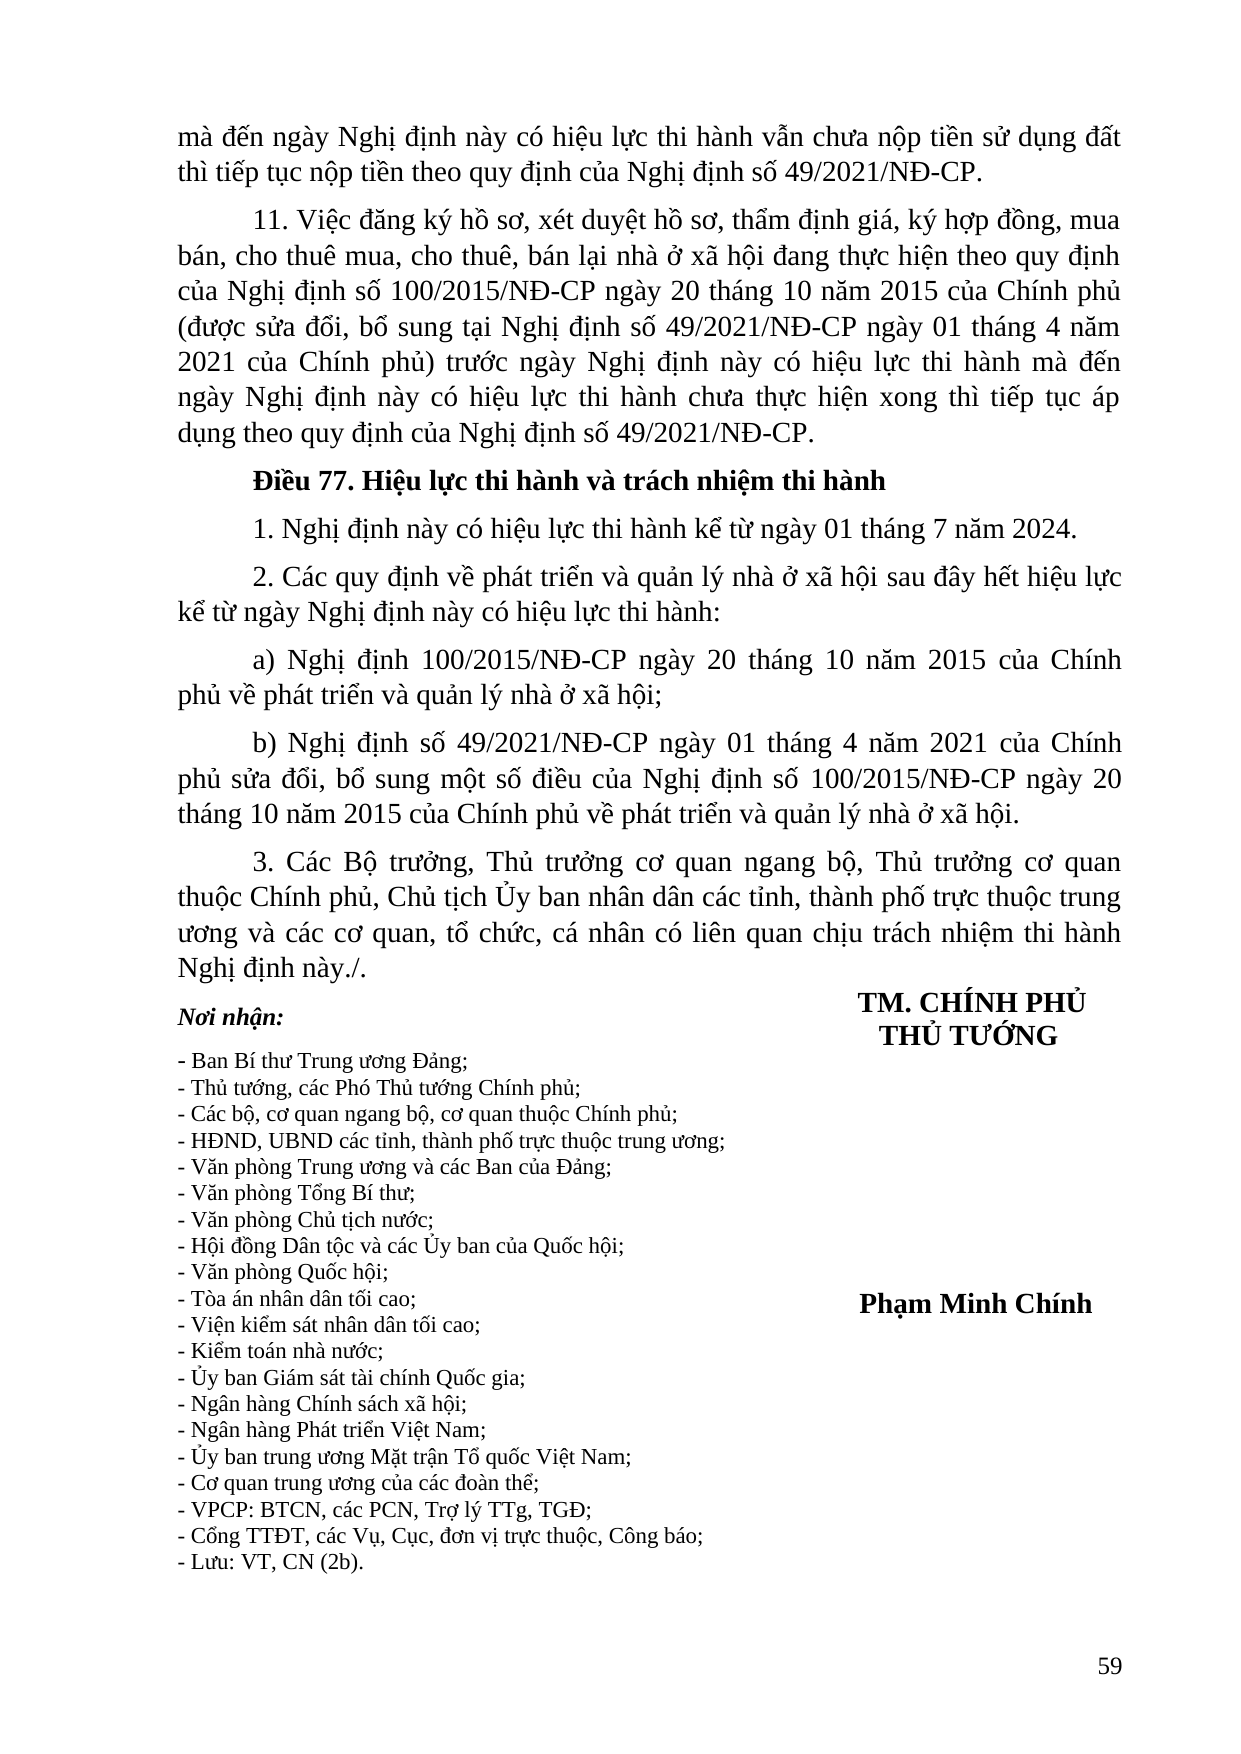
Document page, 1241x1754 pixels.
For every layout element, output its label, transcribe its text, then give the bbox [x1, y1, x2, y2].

text a) Nghị định 100/2015/NĐ-CP ngày 20 tháng 10 năm 2015 của Chính phủ về phát triển và quản lý nhà ở xã hội; [177, 641, 1122, 712]
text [177, 118, 1122, 189]
text 3. Các Bộ trưởng, Thủ trưởng cơ quan ngang bộ, Thủ trưởng cơ quan thuộc Chính phủ, Chủ tịch Ủy ban nhân dân các tỉnh, thành phố trực thuộc trung ương và các cơ quan, tổ chức, cá nhân có liên quan chịu trách nhiệm thi hành Nghị định này./. [177, 843, 1122, 985]
text Điều 77. Hiệu lực thi hành và trách nhiệm thi hành [177, 462, 1122, 497]
text 11. Việc đăng ký hồ sơ, xét duyệt hồ sơ, thẩm định giá, ký hợp đồng, mua bán, cho thuê mua, cho thuê, bán lại nhà ở xã hội đang thực hiện theo quy định của Nghị định số 100/2015/NĐ-CP ngày 20 tháng 10 năm 2015 của Chính phủ (được sửa đổi, bổ sung tại Nghị định số 49/2021/NĐ-CP ngày 01 tháng 4 năm 2021 của Chính phủ) trước ngày Nghị định này có hiệu lực thi hành mà đến ngày Nghị định này có hiệu lực thi hành chưa thực hiện xong thì tiếp tục áp dụng theo quy định của Nghị định số 49/2021/NĐ-CP. [177, 201, 1122, 449]
text b) Nghị định số 49/2021/NĐ-CP ngày 01 tháng 4 năm 2021 của Chính phủ sửa đổi, bổ sung một số điều của Nghị định số 100/2015/NĐ-CP ngày 20 tháng 10 năm 2015 của Chính phủ về phát triển và quản lý nhà ở xã hội. [177, 724, 1122, 831]
table_header TM. CHÍNH PHỦ THỦ TƯỚNG Phạm Minh Chính [783, 985, 1154, 1575]
text 1. Nghị định này có hiệu lực thi hành kể từ ngày 01 tháng 7 năm 2024. [177, 510, 1122, 545]
text 2. Các quy định về phát triển và quản lý nhà ở xã hội sau đây hết hiệu lực kể từ ngày Nghị định này có hiệu lực thi hành: [177, 558, 1122, 628]
table_header Nơi nhận: - Ban Bí thư Trung ương Đảng; - Thủ tướng, các Phó Thủ tướng Chính phủ; - Các bộ, cơ quan ngang bộ, cơ quan thuộc Chính phủ; - HĐND, UBND các tỉnh, thành phố trực thuộc trung ương; - Văn phòng Trung ương và các Ban của Đảng; - Văn phòng Tổng Bí thư; - Văn phòng Chủ tịch nước; - Hội đồng Dân tộc và các Ủy ban của Quốc hội; - Văn phòng Quốc hội; - Tòa án nhân dân tối cao; - Viện kiểm sát nhân dân tối cao; - Kiểm toán nhà nước; - Ủy ban Giám sát tài chính Quốc gia; - Ngân hàng Chính sách xã hội; - Ngân hàng Phát triển Việt Nam; - Ủy ban trung ương Mặt trận Tổ quốc Việt Nam; - Cơ quan trung ương của các đoàn thể; - VPCP: BTCN, các PCN, Trợ lý TTg, TGĐ; - Cổng TTĐT, các Vụ, Cục, đơn vị trực thuộc, Công báo; - Lưu: VT, CN (2b). [166, 985, 782, 1575]
